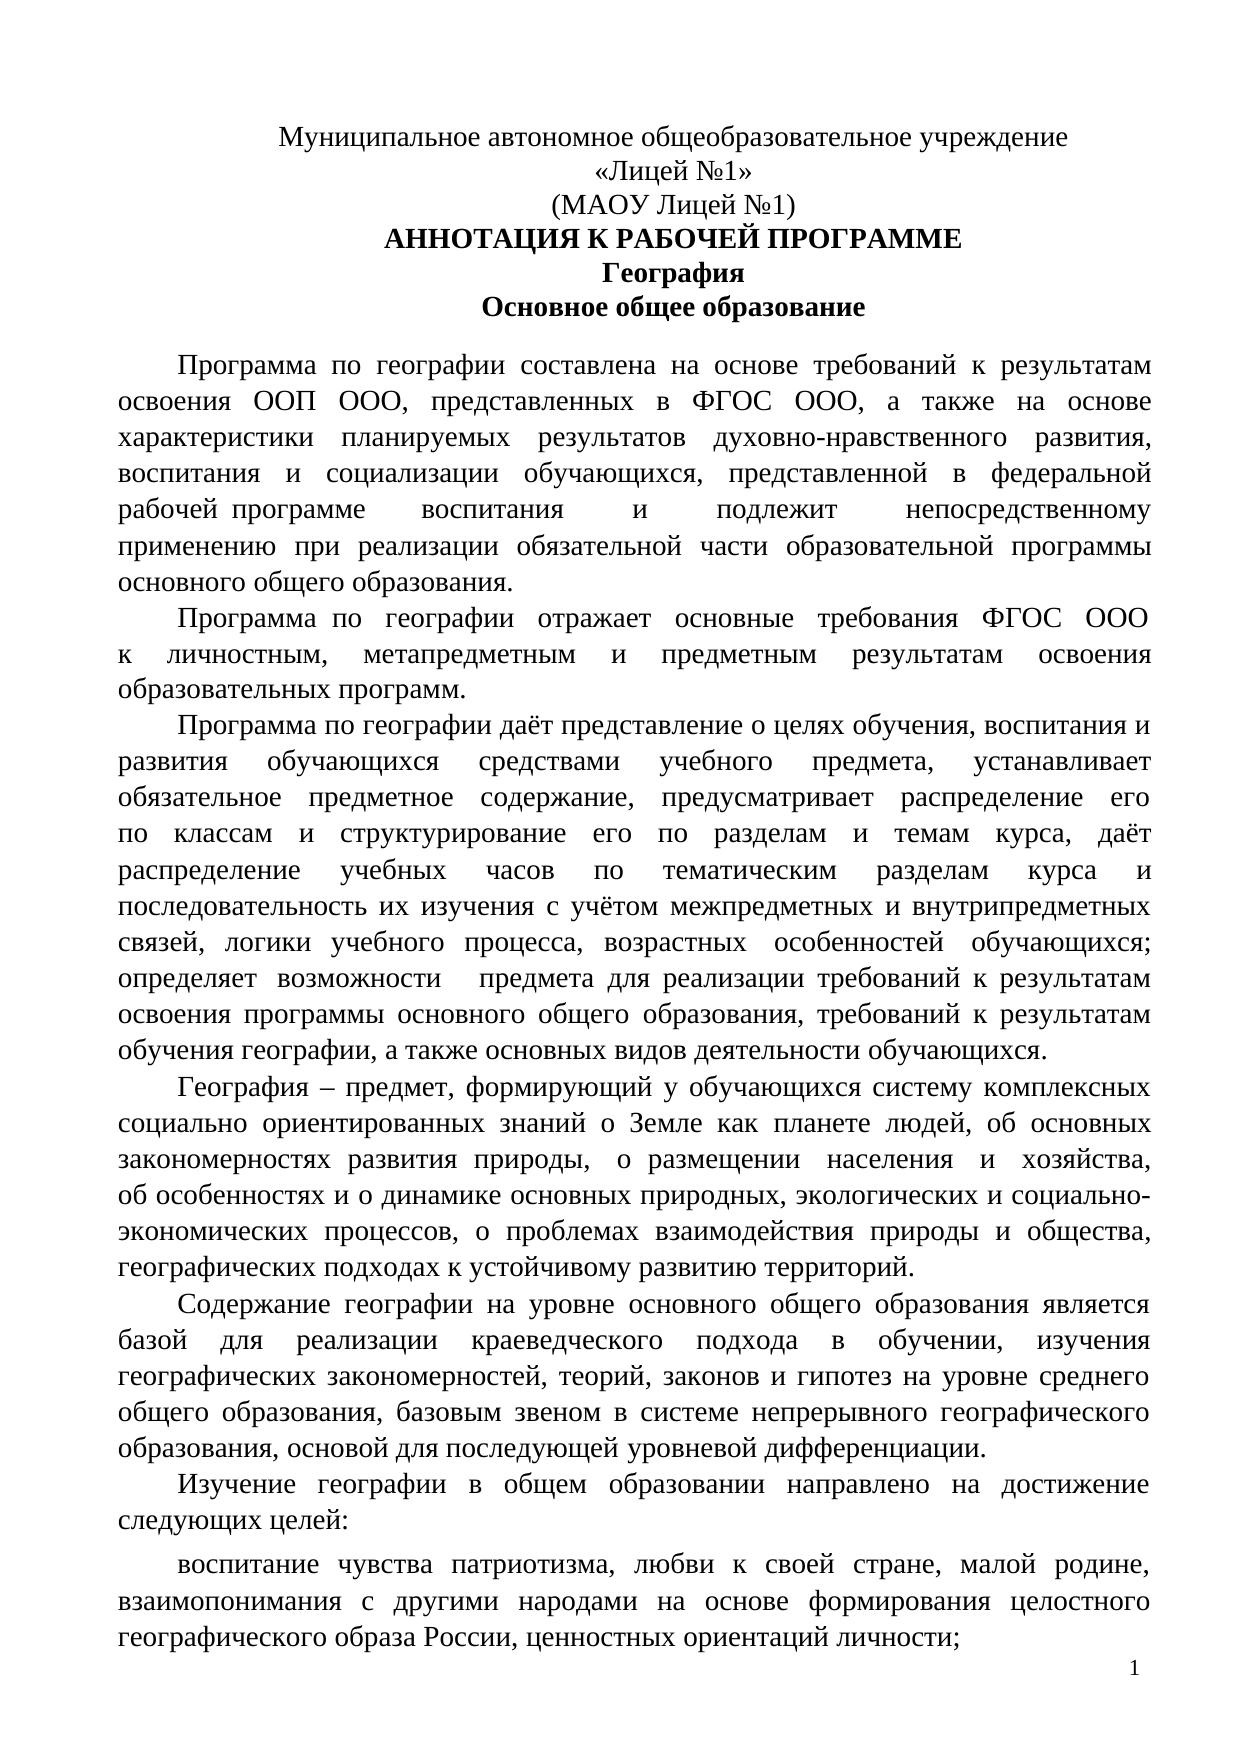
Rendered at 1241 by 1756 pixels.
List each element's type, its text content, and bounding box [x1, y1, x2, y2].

text Программа по географии отражает основные требования ФГОС ООО к личностным, метапредметным и предметным результатам освоения образовательных программ. [118, 600, 1151, 705]
text АННОТАЦИЯ К РАБОЧЕЙ ПРОГРАММЕ [106, 221, 1165, 254]
text Муниципальное автономное общеобразовательное учреждение [106, 119, 1165, 153]
text Содержание географии на уровне основного общего образования является базой для реализации краеведческого подхода в обучении, изучения географических закономерностей, теорий, законов и гипотез на уровне среднего общего образования, базовым звеном в системе непрерывного географического образования, основой для последующей уровневой дифференциации. [118, 1286, 1151, 1464]
text Программа по географии составлена на основе требований к результатам освоения ООП ООО, представленных в ФГОС ООО, а также на основе характеристики планируемых результатов духовно-нравственного развития, воспитания и социализации обучающихся, представленной в федеральной рабочей программе воспитания и подлежит непосредственному применению при реализации обязательной части образовательной программы основного общего образования. [118, 347, 1152, 597]
text воспитание чувства патриотизма, любви к своей стране, малой родине, взаимопонимания с другими народами на основе формирования целостного географического образа России, ценностных ориентаций личности; [118, 1547, 1150, 1652]
text Программа по географии даёт представление о целях обучения, воспитания и развития обучающихся средствами учебного предмета, устанавливает обязательное предметное содержание, предусматривает распределение его по классам и структурирование его по разделам и темам курса, даёт распределение учебных часов по тематическим разделам курса и последовательность их изучения с учётом межпредметных и внутрипредметных связей, логики учебного процесса, возрастных особенностей обучающихся; определяет возможности предмета для реализации требований к результатам освоения программы основного общего образования, требований к результатам обучения географии, а также основных видов деятельности обучающихся. [118, 707, 1151, 1066]
text География ‒ предмет, формирующий у обучающихся систему комплексных социально ориентированных знаний о Земле как планете людей, об основных закономерностях развития природы, о размещении населения и хозяйства, об особенностях и о динамике основных природных, экологических и социально- экономических процессов, о проблемах взаимодействия природы и общества, географических подходах к устойчивому развитию территорий. [118, 1069, 1152, 1283]
text Изучение географии в общем образовании направлено на достижение следующих целей: [118, 1467, 1150, 1536]
text Основное общее образование [106, 289, 1165, 322]
text «Лицей №1» [106, 153, 1165, 187]
text (МАОУ Лицей №1) [106, 187, 1165, 221]
text География [106, 255, 1165, 288]
